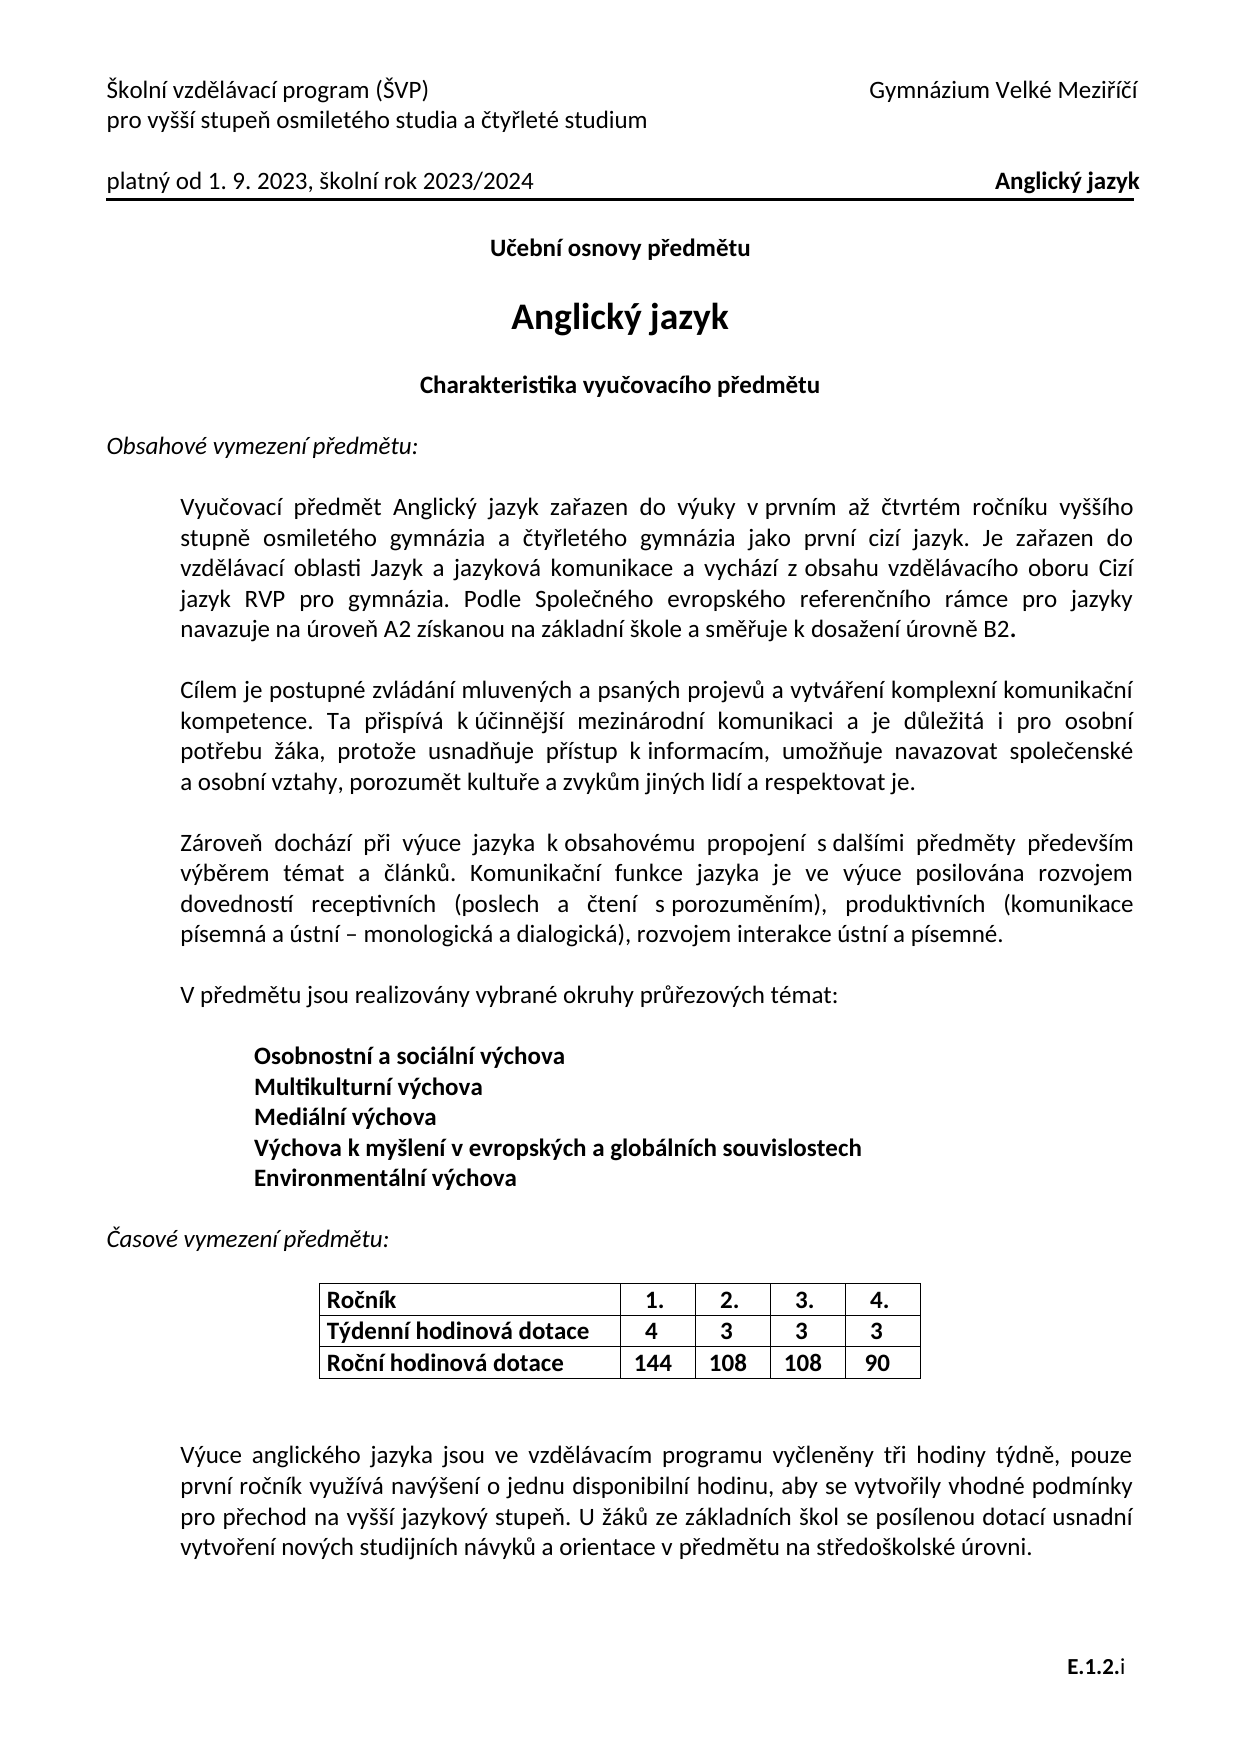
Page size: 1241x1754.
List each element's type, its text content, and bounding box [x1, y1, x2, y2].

text Vyučovací předmět Anglický jazyk zařazen do výuky v prvním až čtvrtém ročníku vyššího stupně osmiletého gymnázia a čtyřletého gymnázia jako první cizí jazyk. Je zařazen do vzdělávací oblasti Jazyk a jazyková komunikace a vychází z obsahu vzdělávacího oboru Cizí jazyk RVP pro gymnázia. Podle Společného evropského referenčního rámce pro jazyky navazuje na úroveň A2 získanou na základní škole a směřuje k dosažení úrovně B2. [180, 491, 1134, 644]
text Cílem je postupné zvládání mluvených a psaných projevů a vytváření komplexní komunikační kompetence. Ta přispívá k účinnější mezinárodní komunikaci a je důležitá i pro osobní potřebu žáka, protože usnadňuje přístup k informacím, umožňuje navazovat společenské a osobní vztahy, porozumět kultuře a zvykům jiných lidí a respektovat je. [180, 674, 1134, 796]
text Obsahové vymezení předmětu: [106, 430, 1134, 461]
text V předmětu jsou realizovány vybrané okruhy průřezových témat: [180, 979, 1134, 1010]
table_cell 3 [771, 1316, 845, 1346]
table_cell 108 [771, 1347, 845, 1378]
table_cell 3 [696, 1316, 770, 1346]
text Zároveň dochází při výuce jazyka k obsahovému propojení s dalšími předměty především výběrem témat a článků. Komunikační funkce jazyka je ve výuce posilována rozvojem dovedností receptivních (poslech a čtení s porozuměním), produktivních (komunikace písemná a ústní – monologická a dialogická), rozvojem interakce ústní a písemné. [180, 827, 1134, 949]
table_cell 90 [846, 1347, 920, 1378]
text Výchova k myšlení v evropských a globálních souvislostech [254, 1132, 1134, 1163]
table_cell 3 [846, 1316, 920, 1346]
text Environmentální výchova [254, 1163, 1134, 1193]
table_header Ročník [320, 1284, 620, 1314]
text Anglický jazyk [106, 293, 1134, 338]
table_cell 108 [696, 1347, 770, 1378]
table_header 2. [696, 1284, 770, 1314]
subtitle Mediální výchova [254, 1102, 1134, 1132]
table_cell Roční hodinová dotace [320, 1347, 620, 1378]
text Osobnostní a sociální výchova [254, 1041, 1134, 1071]
table_header 4. [846, 1284, 920, 1314]
table_header 1. [621, 1284, 695, 1314]
table_header 3. [771, 1284, 845, 1314]
text Učební osnovy předmětu [106, 232, 1134, 262]
text Výuce anglického jazyka jsou ve vzdělávacím programu vyčleněny tři hodiny týdně, pouze první ročník využívá navýšení o jednu disponibilní hodinu, aby se vytvořily vhodné podmínky pro přechod na vyšší jazykový stupeň. U žáků ze základních škol se posílenou dotací usnadní vytvoření nových studijních návyků a orientace v předmětu na středoškolské úrovni. [180, 1440, 1134, 1562]
text Multikulturní výchova [254, 1071, 1134, 1102]
table_cell 144 [621, 1347, 695, 1378]
text Časové vymezení předmětu: [106, 1224, 1134, 1254]
table_cell Týdenní hodinová dotace [320, 1316, 620, 1346]
table_cell 4 [621, 1316, 695, 1346]
text Charakteristika vyučovacího předmětu [106, 369, 1134, 399]
